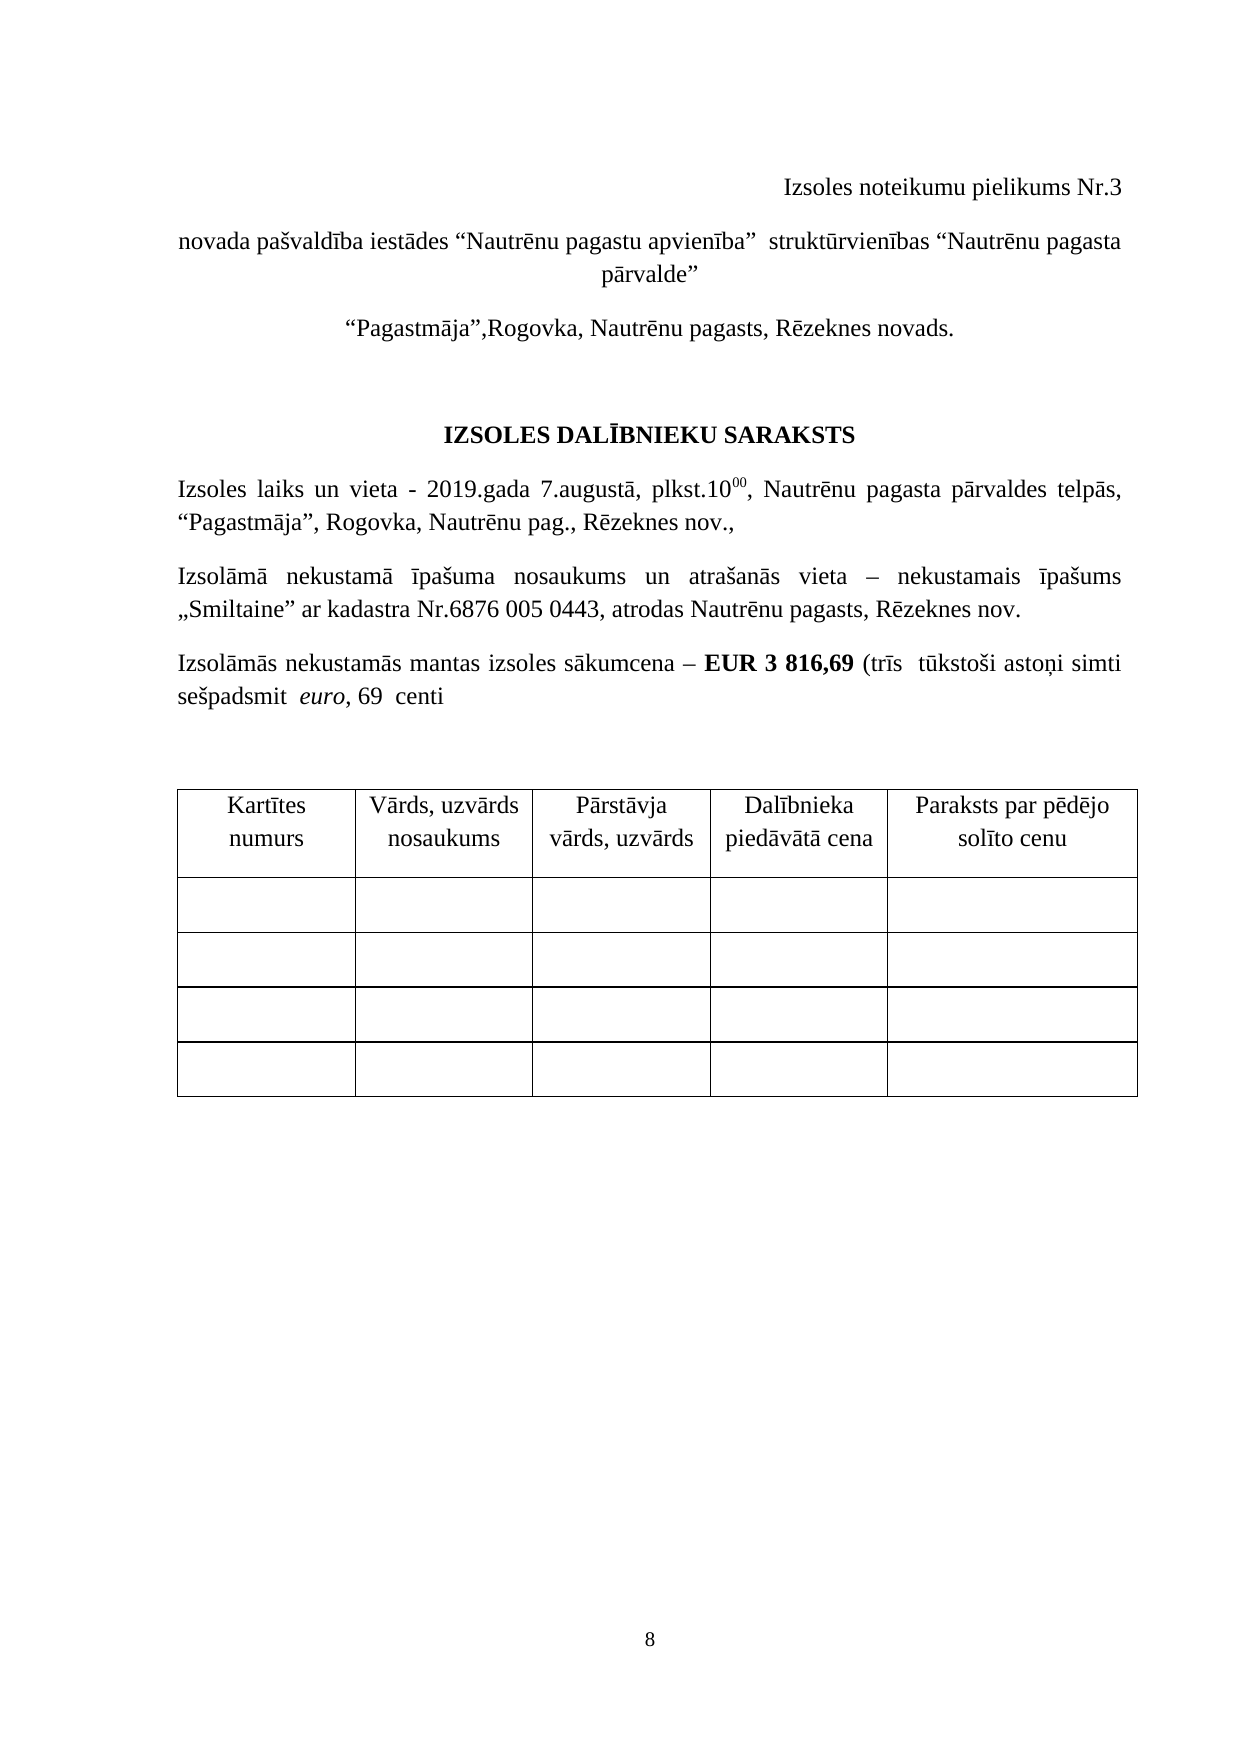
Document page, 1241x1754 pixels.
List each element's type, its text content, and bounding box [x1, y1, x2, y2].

text IZSOLES DALĪBNIEKU SARAKSTS [177, 420, 1122, 449]
table_cell [178, 878, 355, 932]
table_cell [356, 1043, 532, 1096]
table_cell [711, 878, 887, 932]
table_header Paraksts par pēdējo solīto cenu [888, 790, 1137, 877]
table_cell [533, 878, 710, 932]
table_cell [533, 988, 710, 1041]
table_header Kartītes numurs [178, 790, 355, 877]
text Izsolāmā nekustamā īpašuma nosaukums un atrašanās vieta – nekustamais īpašums „Smiltaine” ar kadastra Nr.6876 005 0443, atrodas Nautrēnu pagasts, Rēzeknes nov. [177, 561, 1122, 623]
table_header Vārds, uzvārds nosaukums [356, 790, 532, 877]
table_cell [178, 1043, 355, 1096]
text Izsoles laiks un vieta - 2019.gada 7.augustā, plkst.1000, Nautrēnu pagasta pārvaldes telpās, “Pagastmāja”, Rogovka, Nautrēnu pag., Rēzeknes nov., [177, 474, 1122, 536]
text Izsolāmās nekustamās mantas izsoles sākumcena – EUR 3 816,69 (trīs tūkstoši astoņi simti sešpadsmit euro, 69 centi [177, 648, 1122, 710]
table_cell [178, 988, 355, 1041]
text novada pašvaldība iestādes “Nautrēnu pagastu apvienība” struktūrvienības “Nautrēnu pagasta pārvalde” [177, 226, 1122, 288]
table_cell [178, 933, 355, 986]
table_header Pārstāvja vārds, uzvārds [533, 790, 710, 877]
table_header Dalībnieka piedāvātā cena [711, 790, 887, 877]
table_cell [888, 878, 1137, 932]
text Izsoles noteikumu pielikums Nr.3 [177, 172, 1122, 201]
table_cell [533, 933, 710, 986]
table_cell [711, 933, 887, 986]
table_cell [356, 933, 532, 986]
table_cell [356, 878, 532, 932]
table_cell [356, 988, 532, 1041]
table_cell [888, 988, 1137, 1041]
table_cell [888, 1043, 1137, 1096]
table_cell [888, 933, 1137, 986]
table_cell [711, 988, 887, 1041]
table_cell [533, 1043, 710, 1096]
table_cell [711, 1043, 887, 1096]
text “Pagastmāja”,Rogovka, Nautrēnu pagasts, Rēzeknes novads. [177, 313, 1122, 341]
